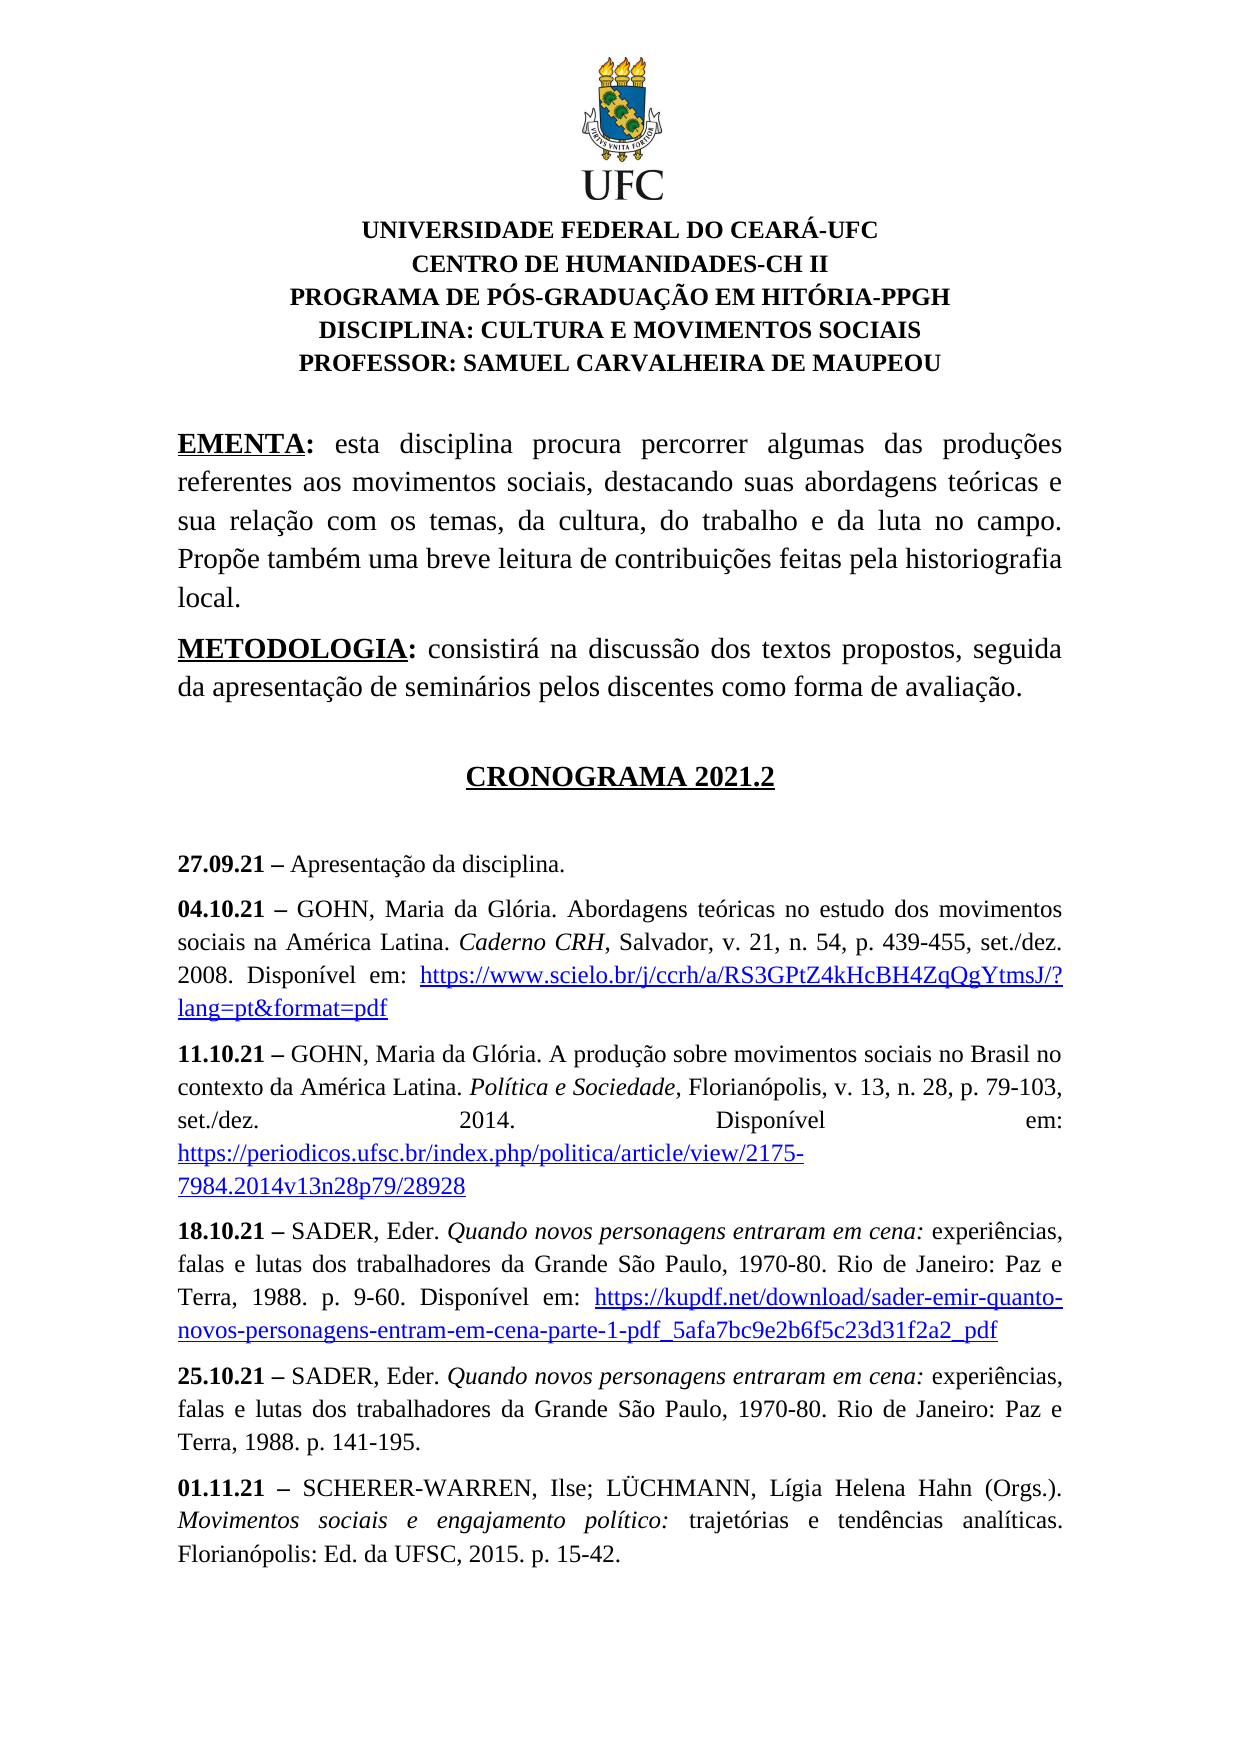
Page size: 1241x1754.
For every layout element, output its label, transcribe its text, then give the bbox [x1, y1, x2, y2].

picture [579, 57, 665, 200]
text METODOLOGIA: consistirá na discussão dos textos propostos, seguida da apresentação de seminários pelos discentes como forma de avaliação. [177, 631, 1063, 703]
text 01.11.21 – SCHERER-WARREN, Ilse; LÜCHMANN, Lígia Helena Hahn (Orgs.). Movimentos sociais e engajamento político: trajetórias e tendências analíticas. Florianópolis: Ed. da UFSC, 2015. p. 15-42. [177, 1473, 1063, 1567]
text EMENTA: esta disciplina procura percorrer algumas das produções referentes aos movimentos sociais, destacando suas abordagens teóricas e sua relação com os temas, da cultura, do trabalho e da luta no campo. Propõe também uma breve leitura de contribuições feitas pela historiografia local. [177, 426, 1063, 613]
text 25.10.21 – SADER, Eder. Quando novos personagens entraram em cena: experiências, falas e lutas dos trabalhadores da Grande São Paulo, 1970-80. Rio de Janeiro: Paz e Terra, 1988. p. 141-195. [177, 1361, 1063, 1456]
text 27.09.21 – Apresentação da disciplina. [177, 849, 1063, 877]
text 18.10.21 – SADER, Eder. Quando novos personagens entraram em cena: experiências, falas e lutas dos trabalhadores da Grande São Paulo, 1970-80. Rio de Janeiro: Paz e Terra, 1988. p. 9-60. Disponível em: https://kupdf.net/download/sader-emir-quanto-novos-personagens-entram-em-cena-parte-1-pdf_5afa7bc9e2b6f5c23d31f2a2_pdf [177, 1216, 1063, 1344]
text CRONOGRAMA 2021.2 [177, 759, 1063, 793]
text 11.10.21 – GOHN, Maria da Glória. A produção sobre movimentos sociais no Brasil no contexto da América Latina. Política e Sociedade, Florianópolis, v. 13, n. 28, p. 79-103, set./dez. 2014. Disponível em: https://periodicos.ufsc.br/index.php/politica/article/view/2175-7984.2014v13n28p79/28928 [177, 1039, 1063, 1200]
text 04.10.21 – GOHN, Maria da Glória. Abordagens teóricas no estudo dos movimentos sociais na América Latina. Caderno CRH, Salvador, v. 21, n. 54, p. 439-455, set./dez. 2008. Disponível em: https://www.scielo.br/j/ccrh/a/RS3GPtZ4kHcBH4ZqQgYtmsJ/?lang=pt&format=pdf [177, 894, 1063, 1022]
